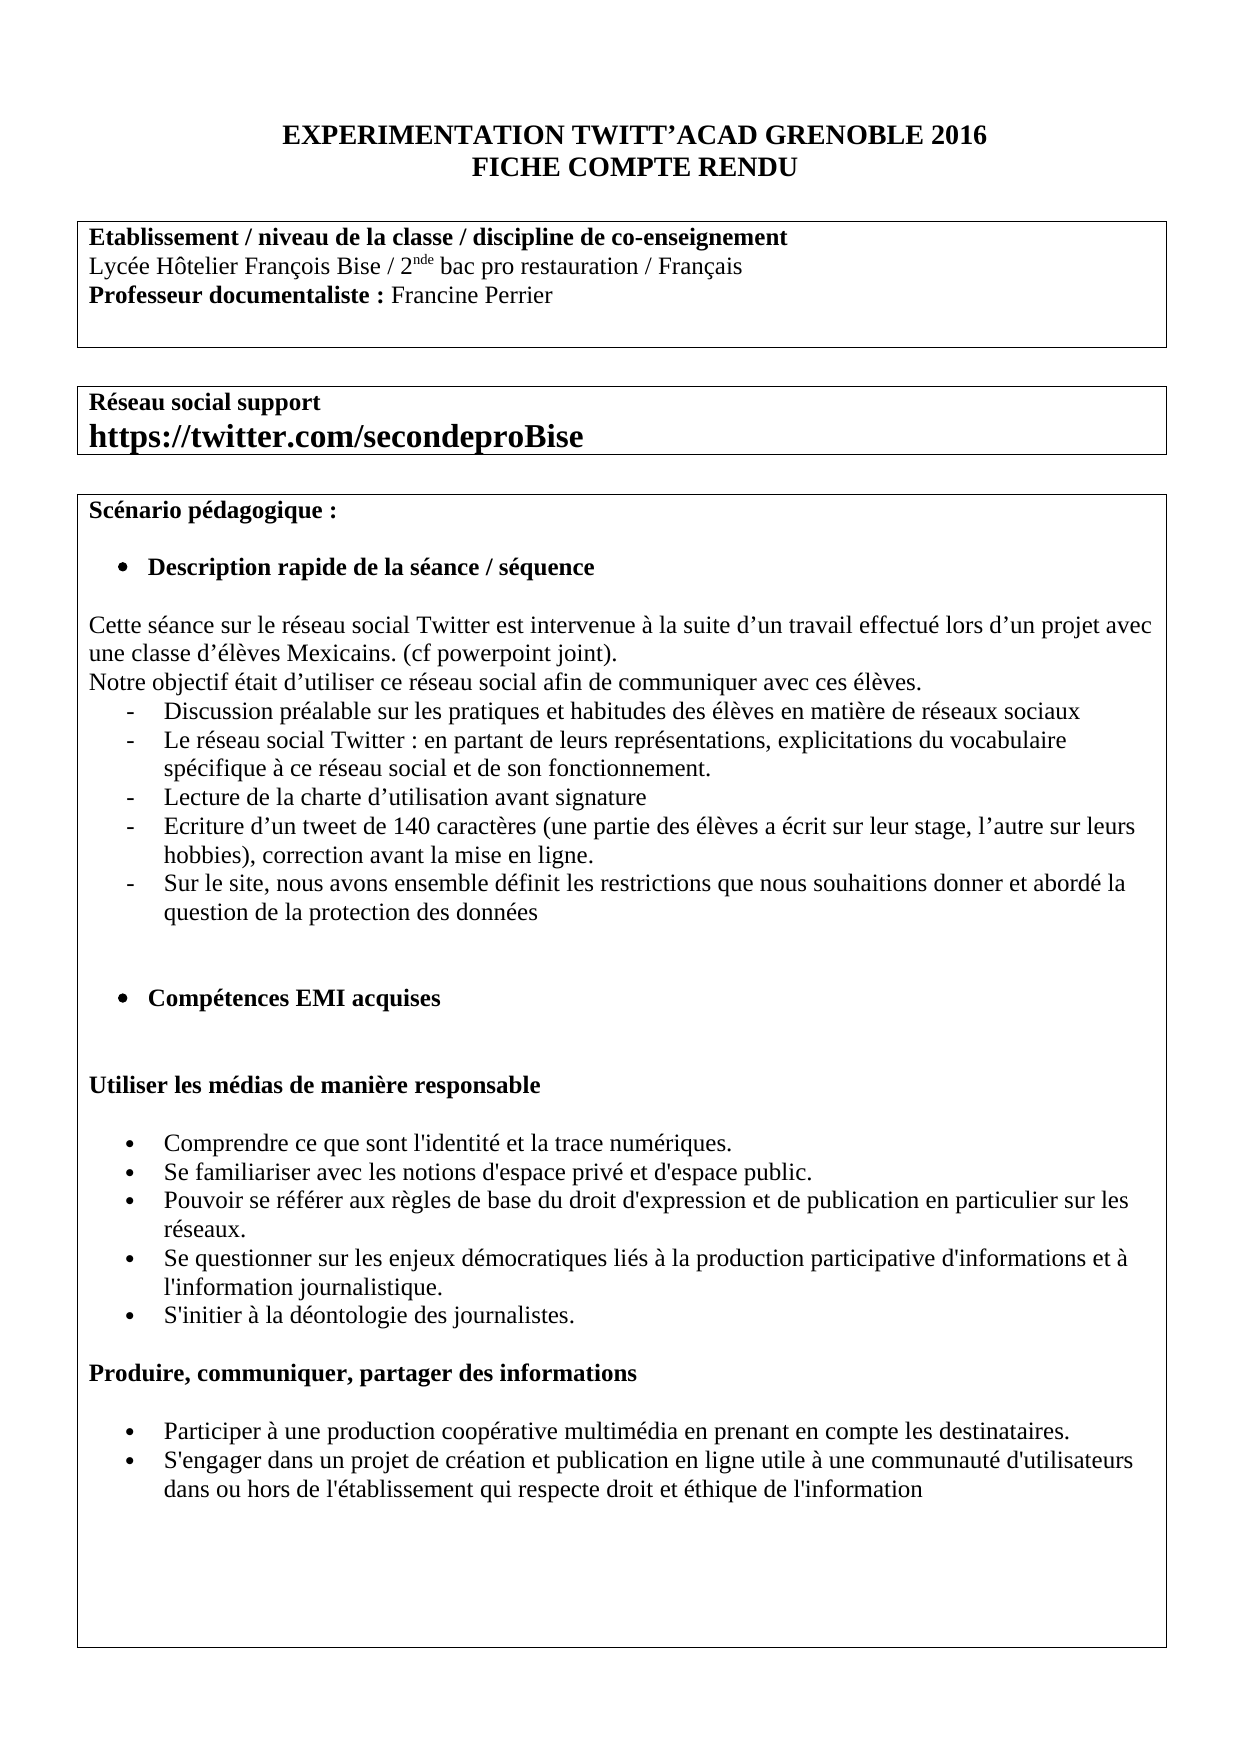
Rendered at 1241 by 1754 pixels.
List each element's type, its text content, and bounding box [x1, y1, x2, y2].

table_header Réseau social support https://twitter.com/secondeproBise [78, 387, 1166, 454]
text FICHE COMPTE RENDU [89, 151, 1181, 183]
table_header Etablissement / niveau de la classe / discipline de co-enseignement Lycée Hôtelier François Bise / 2nde bac pro restauration / Français Professeur documentaliste : Francine Perrier [78, 222, 1166, 347]
text EXPERIMENTATION TWITT’ACAD GRENOBLE 2016 [89, 118, 1181, 151]
table_header Scénario pédagogique : Description rapide de la séance / séquence Cette séance sur le réseau social Twitter est intervenue à la suite d’un travail effectué lors d’un projet avec une classe d’élèves Mexicains. (cf powerpoint joint). Notre objectif était d’utiliser ce réseau social afin de communiquer avec ces élèves. Discussion préalable sur les pratiques et habitudes des élèves en matière de réseaux sociaux Le réseau social Twitter : en partant de leurs représentations, explicitations du vocabulaire spécifique à ce réseau social et de son fonctionnement. Lecture de la charte d’utilisation avant signature Ecriture d’un tweet de 140 caractères (une partie des élèves a écrit sur leur stage, l’autre sur leurs hobbies), correction avant la mise en ligne. Sur le site, nous avons ensemble définit les restrictions que nous souhaitions donner et abordé la question de la protection des données Compétences EMI acquises Utiliser les médias de manière responsable Comprendre ce que sont l'identité et la trace numériques. Se familiariser avec les notions d'espace privé et d'espace public. Pouvoir se référer aux règles de base du droit d'expression et de publication en particulier sur les réseaux. Se questionner sur les enjeux démocratiques liés à la production participative d'informations et à l'information journalistique. S'initier à la déontologie des journalistes. Produire, communiquer, partager des informations Participer à une production coopérative multimédia en prenant en compte les destinataires. S'engager dans un projet de création et publication en ligne utile à une communauté d'utilisateurs dans ou hors de l'établissement qui respecte droit et éthique de l'information [78, 495, 1166, 1647]
